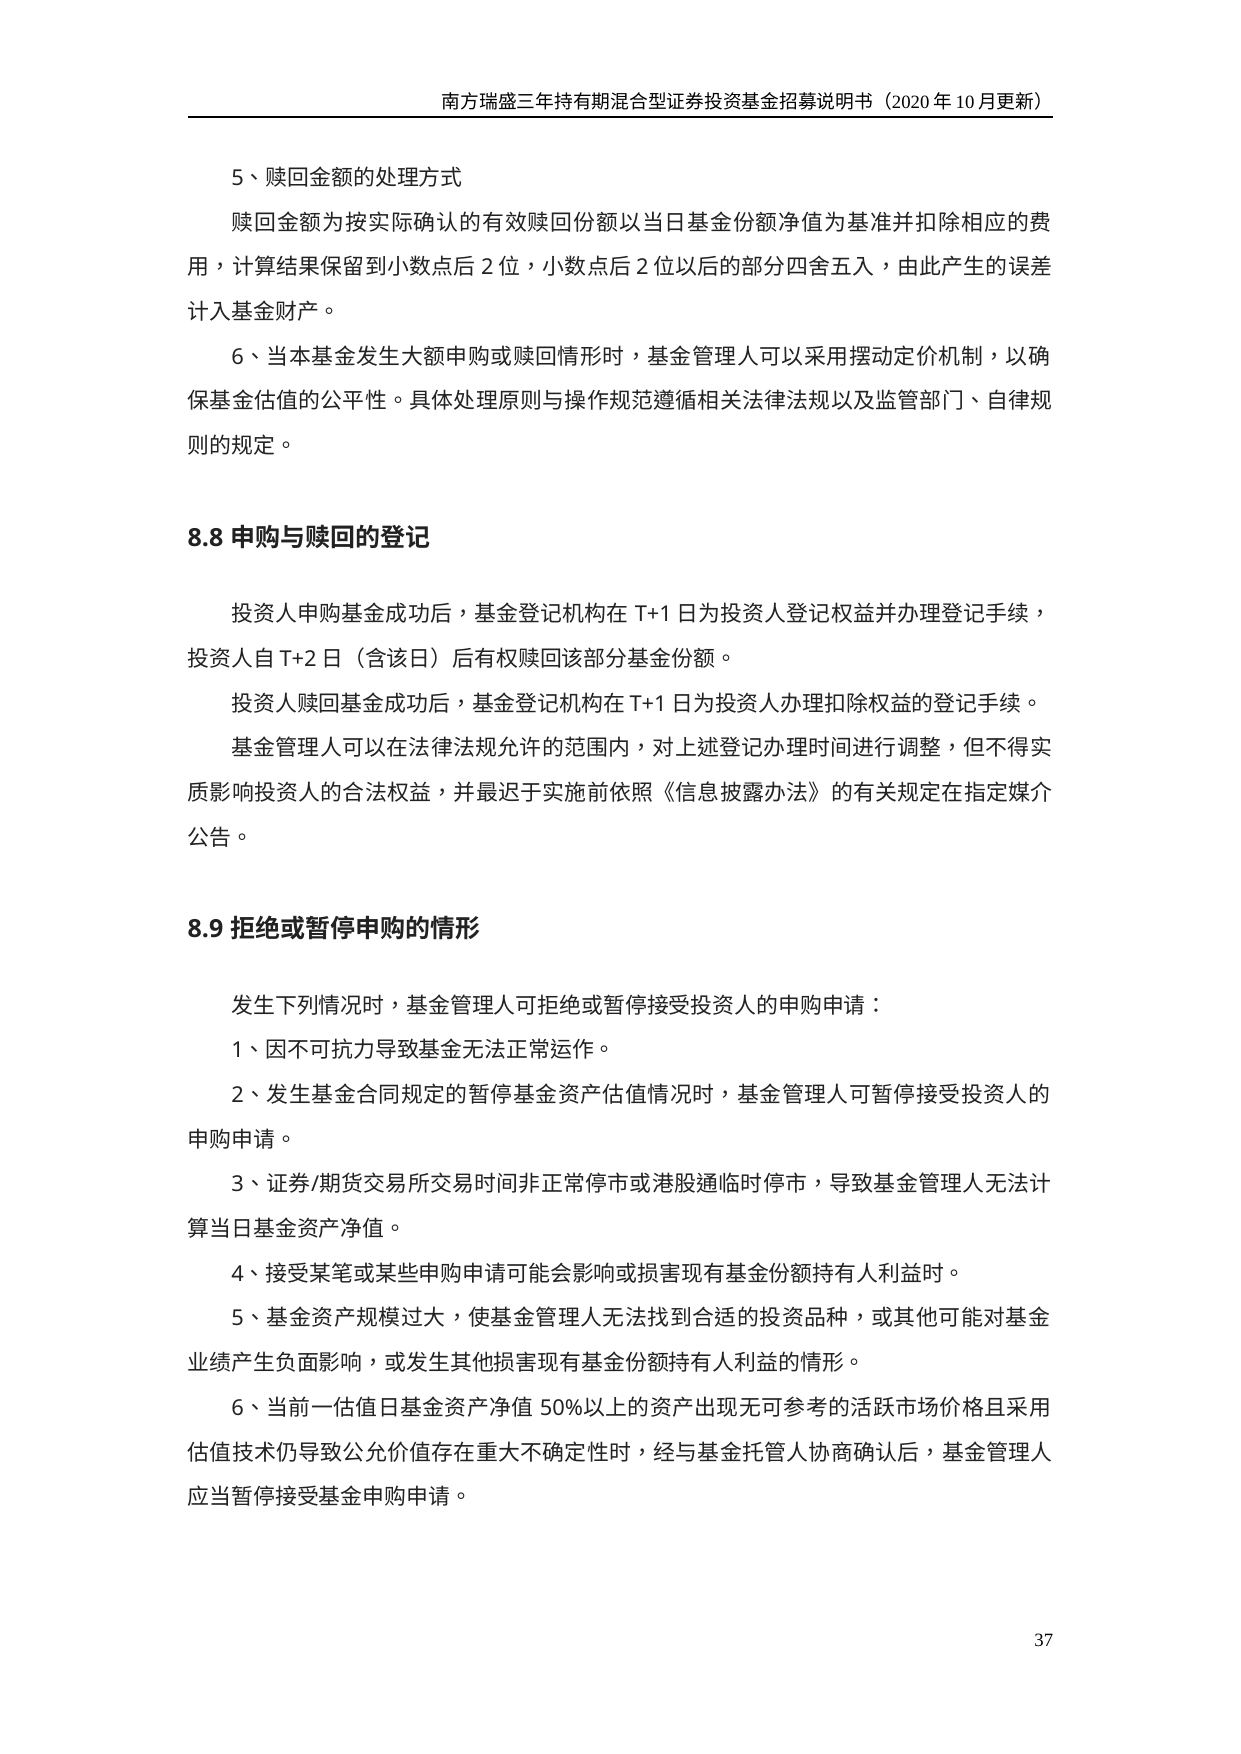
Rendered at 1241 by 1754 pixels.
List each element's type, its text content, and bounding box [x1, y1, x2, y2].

text 5、基金资产规模过大，使基金管理人无法找到合适的投资品种，或其他可能对基金业绩产生负面影响，或发生其他损害现有基金份额持有人利益的情形。 [187, 1302, 1053, 1377]
text 赎回金额为按实际确认的有效赎回份额以当日基金份额净值为基准并扣除相应的费用，计算结果保留到小数点后2位，小数点后2位以后的部分四舍五入，由此产生的误差计入基金财产。 [187, 207, 1053, 326]
text 1、因不可抗力导致基金无法正常运作。 [187, 1034, 1053, 1064]
text 发生下列情况时，基金管理人可拒绝或暂停接受投资人的申购申请： [187, 989, 1053, 1019]
text 投资人申购基金成功后，基金登记机构在T+1日为投资人登记权益并办理登记手续，投资人自T+2日（含该日）后有权赎回该部分基金份额。 [187, 598, 1053, 673]
text 4、接受某笔或某些申购申请可能会影响或损害现有基金份额持有人利益时。 [187, 1258, 1053, 1287]
text 8.8 申购与赎回的登记 [187, 504, 1053, 569]
text 6、当前一估值日基金资产净值50%以上的资产出现无可参考的活跃市场价格且采用估值技术仍导致公允价值存在重大不确定性时，经与基金托管人协商确认后，基金管理人应当暂停接受基金申购申请。 [187, 1392, 1053, 1511]
text 投资人赎回基金成功后，基金登记机构在T+1日为投资人办理扣除权益的登记手续。 [187, 687, 1053, 717]
text 8.9 拒绝或暂停申购的情形 [187, 895, 1053, 960]
text 基金管理人可以在法律法规允许的范围内，对上述登记办理时间进行调整，但不得实质影响投资人的合法权益，并最迟于实施前依照《信息披露办法》的有关规定在指定媒介公告。 [187, 732, 1053, 851]
text 5、赎回金额的处理方式 [187, 162, 1053, 192]
text 2、发生基金合同规定的暂停基金资产估值情况时，基金管理人可暂停接受投资人的申购申请。 [187, 1079, 1053, 1153]
text 6、当本基金发生大额申购或赎回情形时，基金管理人可以采用摆动定价机制，以确保基金估值的公平性。具体处理原则与操作规范遵循相关法律法规以及监管部门、自律规则的规定。 [187, 341, 1053, 460]
text 3、证券/期货交易所交易时间非正常停市或港股通临时停市，导致基金管理人无法计算当日基金资产净值。 [187, 1168, 1053, 1243]
